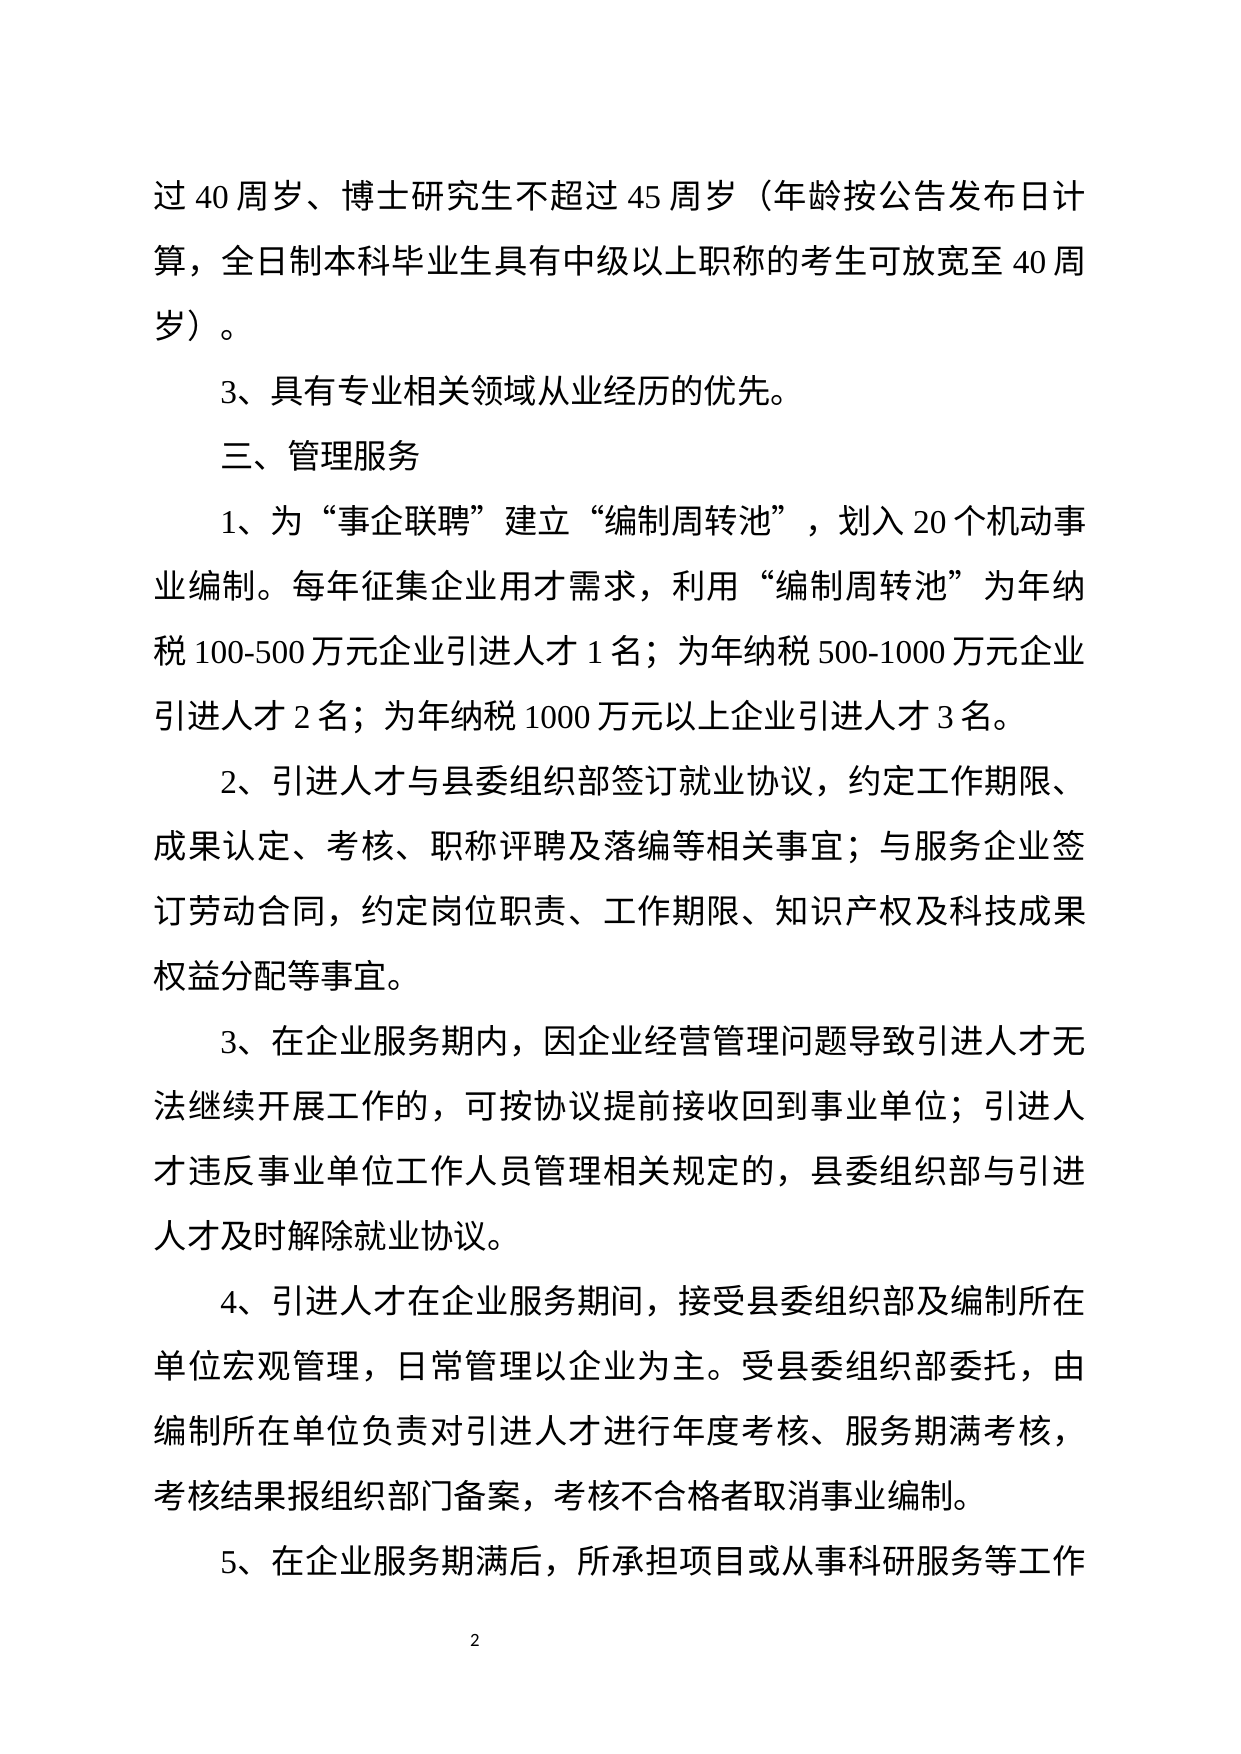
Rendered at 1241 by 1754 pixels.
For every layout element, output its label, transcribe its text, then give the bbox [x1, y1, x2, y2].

text 3、具有专业相关领域从业经历的优先。 [153, 357, 1087, 422]
text 4、引进人才在企业服务期间，接受县委组织部及编制所在单位宏观管理，日常管理以企业为主。受县委组织部委托，由编制所在单位负责对引进人才进行年度考核、服务期满考核，考核结果报组织部门备案，考核不合格者取消事业编制。 [153, 1267, 1087, 1527]
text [153, 1527, 1087, 1592]
text 3、在企业服务期内，因企业经营管理问题导致引进人才无法继续开展工作的，可按协议提前接收回到事业单位；引进人才违反事业单位工作人员管理相关规定的，县委组织部与引进人才及时解除就业协议。 [153, 1007, 1087, 1267]
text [153, 162, 1087, 357]
list 为“事企联聘”建立“编制周转池”，划入20个机动事业编制。每年征集企业用才需求，利用“编制周转池”为年纳税100-500万元企业引进人才1名；为年纳税500-1000万元企业引进人才2名；为年纳税1000万元以上企业引进人才3名。 [153, 487, 1087, 747]
list 2、引进人才与县委组织部签订就业协议，约定工作期限、成果认定、考核、职称评聘及落编等相关事宜；与服务企业签订劳动合同，约定岗位职责、工作期限、知识产权及科技成果权益分配等事宜。 [153, 747, 1087, 1007]
list 三、管理服务 [153, 422, 1087, 487]
